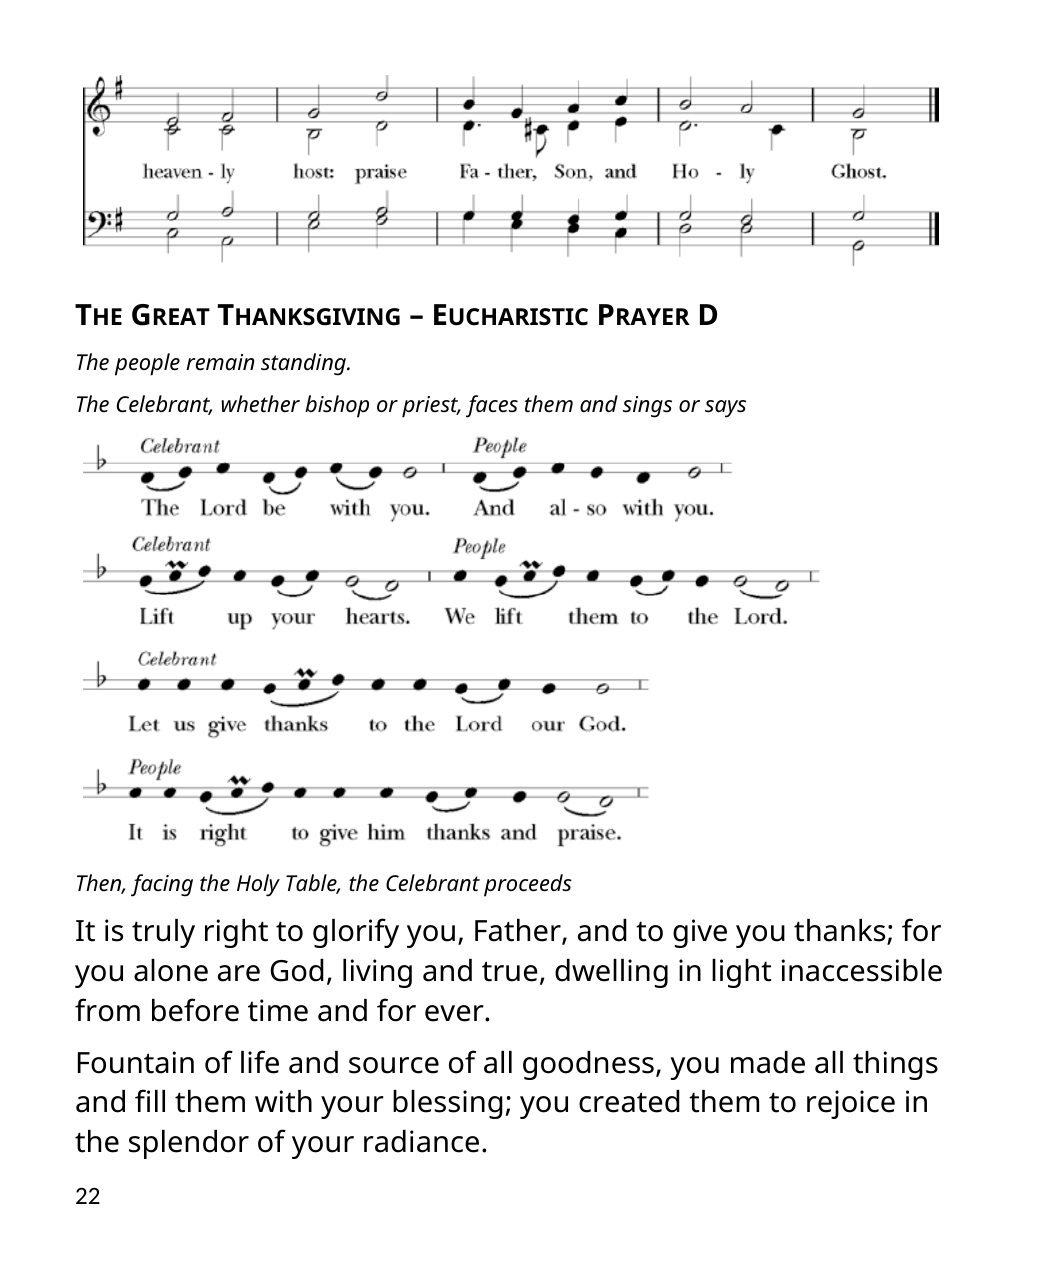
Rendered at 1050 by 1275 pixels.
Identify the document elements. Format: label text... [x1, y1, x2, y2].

picture [75, 75, 946, 270]
text Fountain of life and source of all goodness, you made all things and fill them with your blessing; you created them to rejoice in the splendor of your radiance. [75, 1042, 975, 1161]
text The Great Thanksgiving – Eucharistic Prayer D [75, 294, 975, 334]
text Then, facing the Holy Table, the Celebrant proceeds [75, 868, 975, 898]
text The people remain standing. [75, 347, 975, 376]
picture [75, 431, 826, 856]
text The Celebrant, whether bishop or priest, faces them and sings or says [75, 389, 975, 419]
text It is truly right to glorify you, Father, and to give you thanks; for you alone are God, living and true, dwelling in light inaccessible from before time and for ever. [75, 910, 975, 1029]
